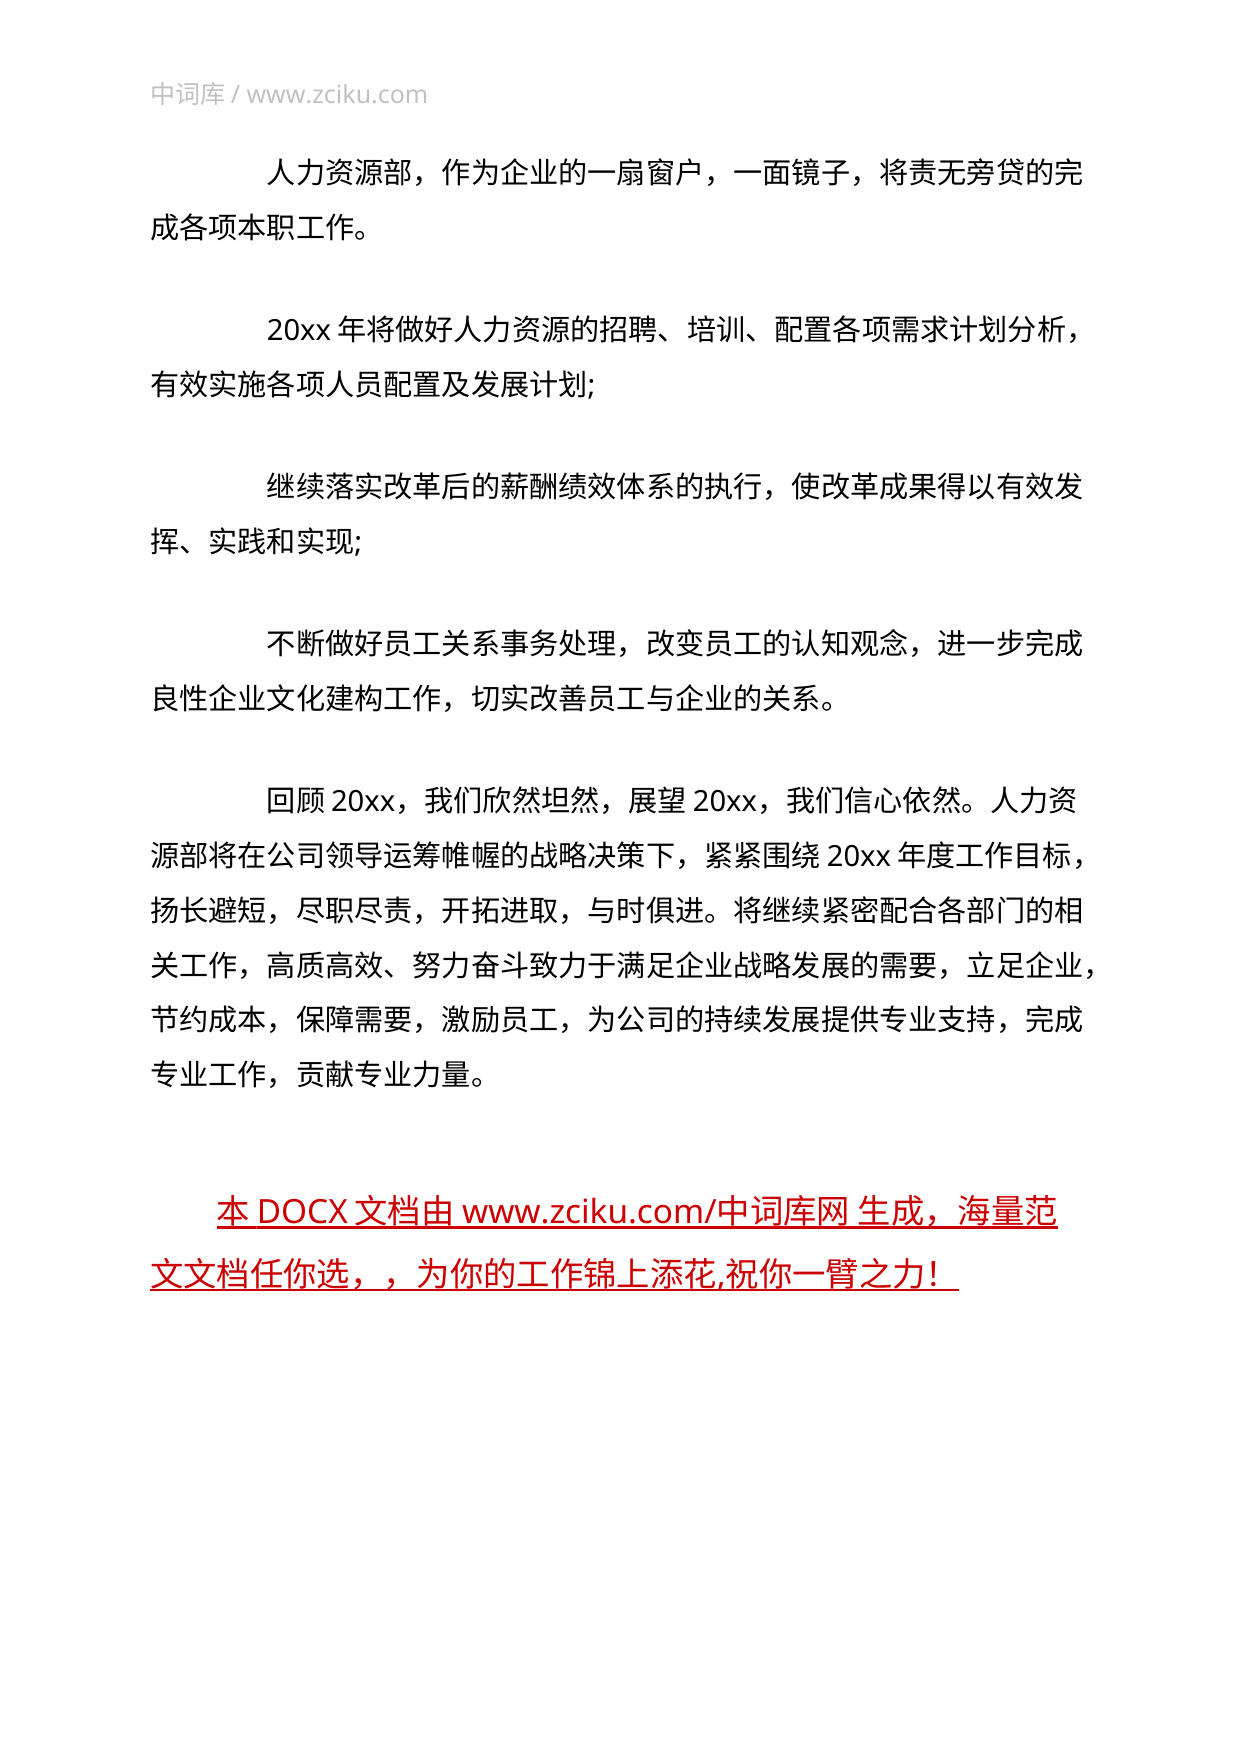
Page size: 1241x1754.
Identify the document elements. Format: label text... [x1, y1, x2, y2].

text 本DOCX文档由 www.zciku.com/中词库网 生成，海量范文文档任你选，，为你的工作锦上添花,祝你一臂之力！ [150, 1185, 1090, 1296]
text 人力资源部，作为企业的一扇窗户，一面镜子，将责无旁贷的完成各项本职工作。 [150, 150, 1090, 247]
text 继续落实改革后的薪酬绩效体系的执行，使改革成果得以有效发挥、实践和实现; [150, 464, 1090, 561]
text 不断做好员工关系事务处理，改变员工的认知观念，进一步完成良性企业文化建构工作，切实改善员工与企业的关系。 [150, 621, 1090, 718]
text 20xx年将做好人力资源的招聘、培训、配置各项需求计划分析，有效实施各项人员配置及发展计划; [150, 307, 1090, 404]
text 回顾20xx，我们欣然坦然，展望20xx，我们信心依然。人力资源部将在公司领导运筹帷幄的战略决策下，紧紧围绕20xx年度工作目标，扬长避短，尽职尽责，开拓进取，与时俱进。将继续紧密配合各部门的相关工作，高质高效、努力奋斗致力于满足企业战略发展的需要，立足企业，节约成本，保障需要，激励员工，为公司的持续发展提供专业支持，完成专业工作，贡献专业力量。 [150, 777, 1090, 1094]
